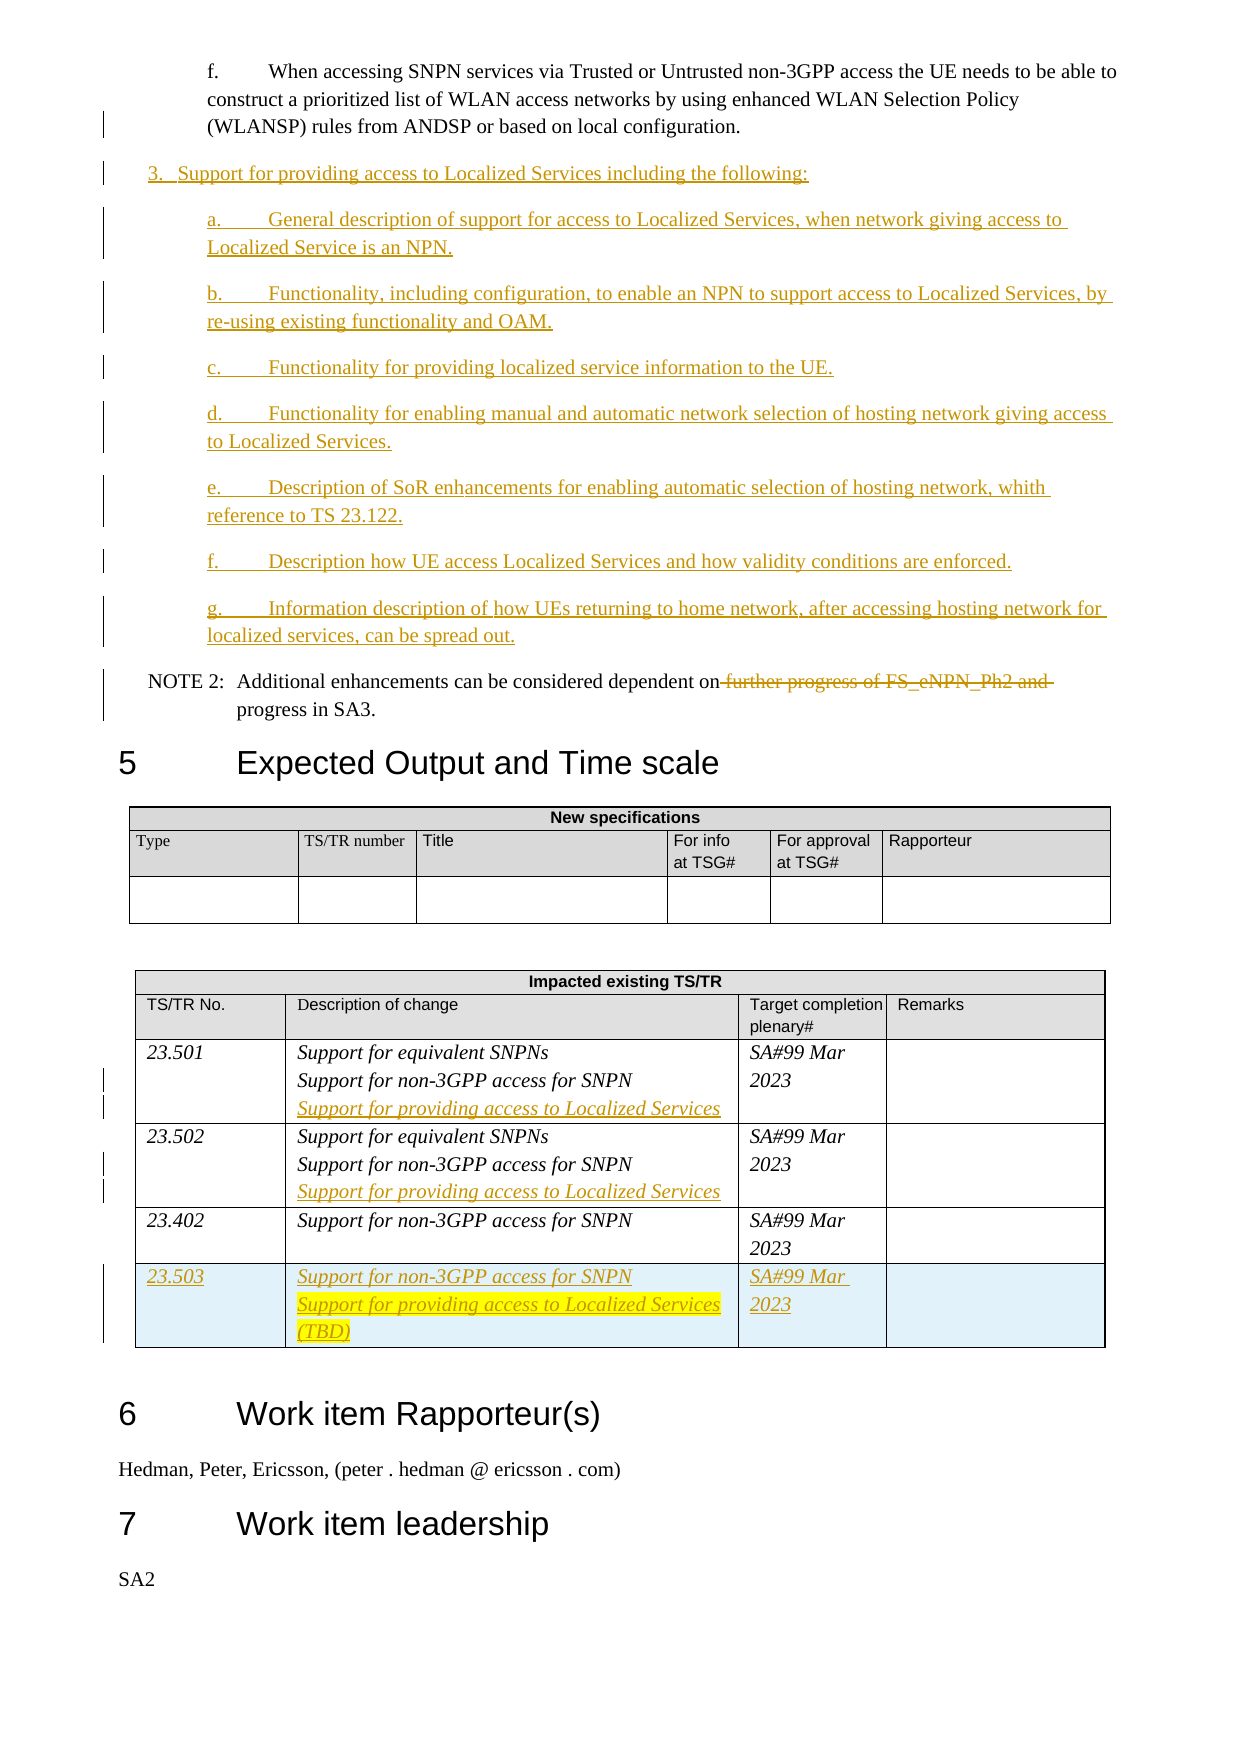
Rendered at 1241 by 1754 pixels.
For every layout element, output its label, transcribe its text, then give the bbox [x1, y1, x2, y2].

text f. When accessing SNPN services via Trusted or Untrusted non-3GPP access the UE needs to be able to construct a prioritized list of WLAN access networks by using enhanced WLAN Selection Policy (WLANSP) rules from ANDSP or based on local configuration. [207, 59, 1122, 138]
table_cell [887, 1124, 1104, 1207]
table_cell TS/TR No. [136, 995, 285, 1039]
table_cell Support for equivalent SNPNs Support for non-3GPP access for SNPN [286, 1124, 738, 1207]
table_cell Type [130, 831, 298, 876]
table_cell [299, 877, 416, 923]
table_header New specifications [130, 808, 1110, 830]
table_cell For approval at TSG# [771, 831, 882, 876]
table_cell SA#99 Mar 2023 [739, 1208, 886, 1263]
table_cell 23.502 [136, 1124, 285, 1207]
table_cell [668, 877, 770, 923]
table_cell 23.402 [136, 1208, 285, 1263]
table_cell Rapporteur [883, 831, 1110, 876]
table_cell [883, 877, 1110, 923]
table_cell [771, 877, 882, 923]
table_cell SA#99 Mar 2023 [739, 1040, 886, 1123]
table_cell Target completion plenary# [739, 995, 886, 1039]
table_cell TS/TR number [299, 831, 416, 876]
table_cell Remarks [887, 995, 1104, 1039]
table_cell Support for non-3GPP access for SNPN [286, 1208, 738, 1263]
table_cell For info at TSG# [668, 831, 770, 876]
table_cell [130, 877, 298, 923]
table_cell Support for equivalent SNPNs Support for non-3GPP access for SNPN [286, 1040, 738, 1123]
table_cell [417, 877, 667, 923]
table_header Impacted existing TS/TR [136, 971, 1104, 994]
table_cell Description of change [286, 995, 738, 1039]
text SA2 [118, 1567, 1122, 1591]
text NOTE 2: Additional enhancements can be considered dependent onprogress in SA3. [148, 669, 1122, 721]
table_cell [887, 1040, 1104, 1123]
table_cell Title [417, 831, 667, 876]
table_cell [887, 1208, 1104, 1263]
text Hedman, Peter, Ericsson, (peter . hedman @ ericsson . com) [118, 1457, 1122, 1481]
subtitle 7 Work item leadership [118, 1504, 1122, 1542]
subtitle 5 Expected Output and Time scale [118, 743, 1122, 782]
table_cell SA#99 Mar 2023 [739, 1124, 886, 1207]
subtitle 6 Work item Rapporteur(s) [118, 1394, 1122, 1433]
table_cell 23.501 [136, 1040, 285, 1123]
